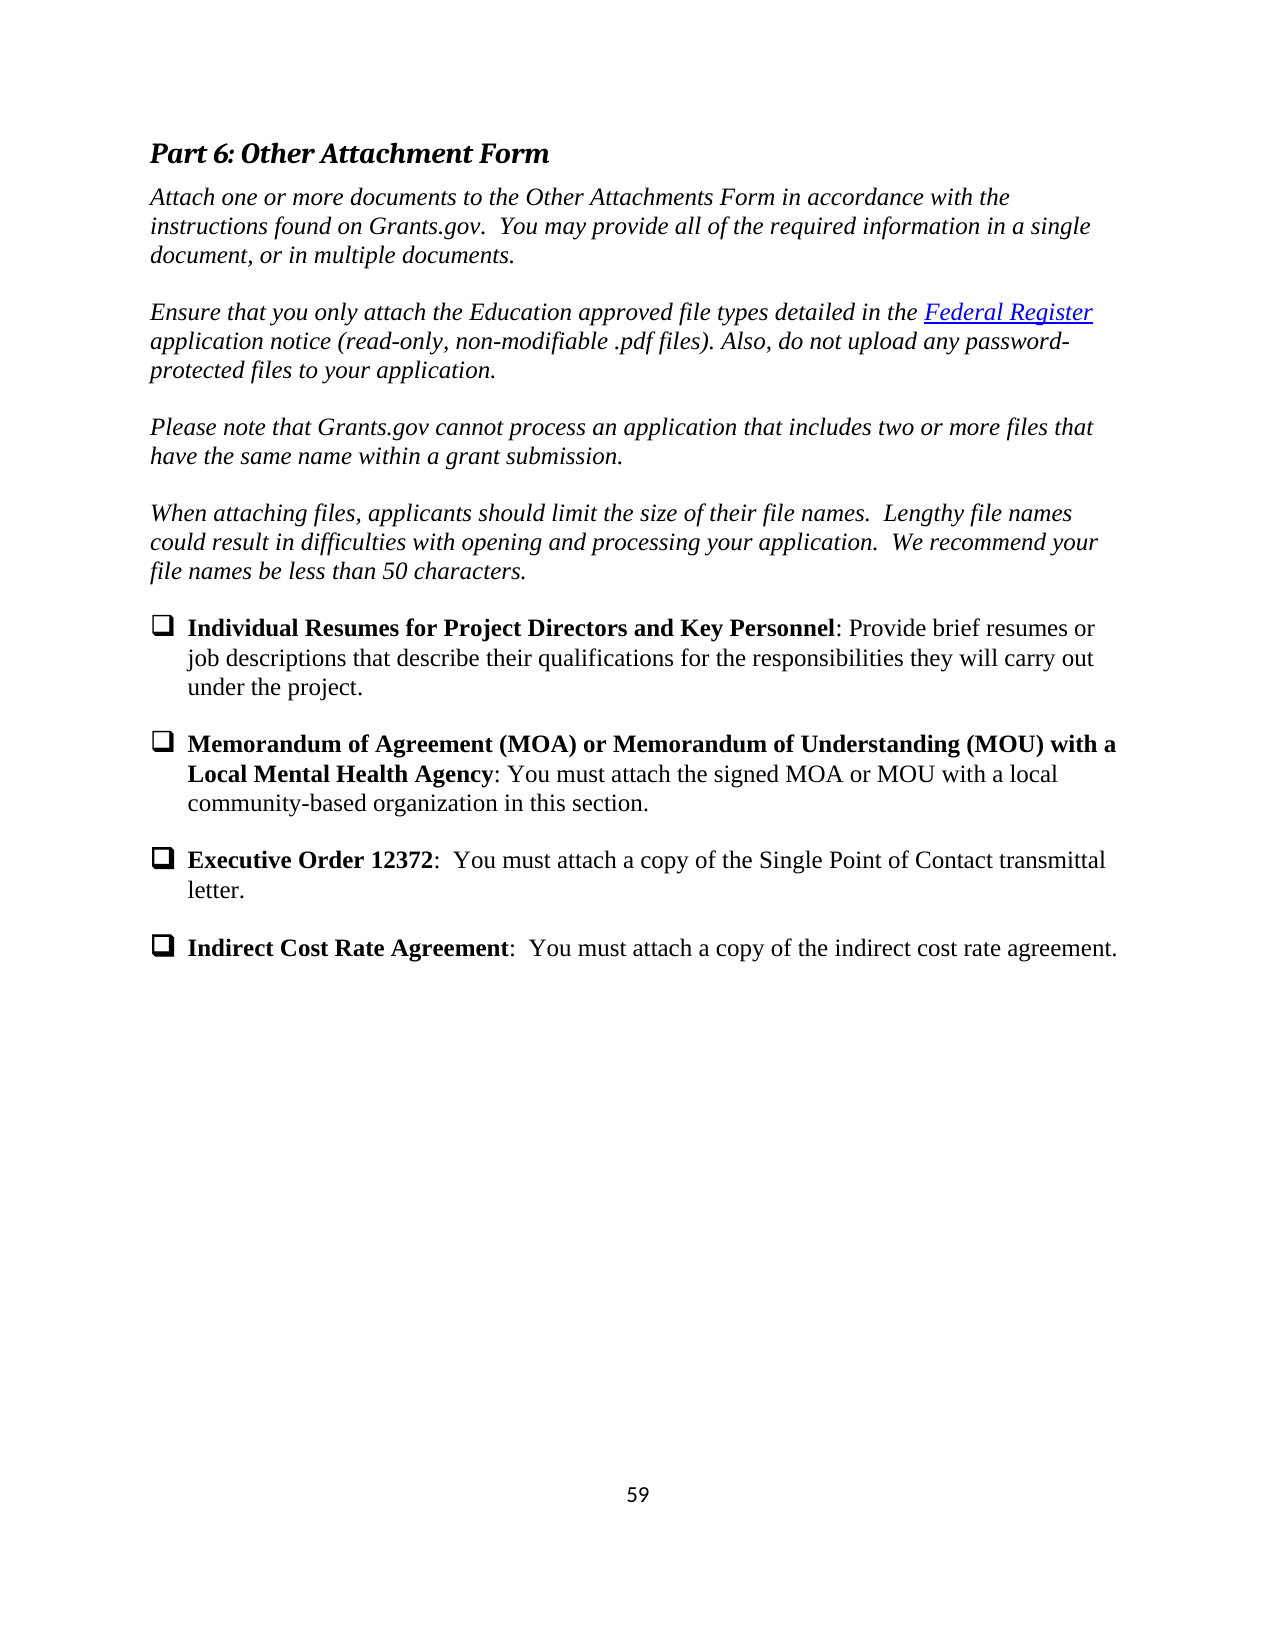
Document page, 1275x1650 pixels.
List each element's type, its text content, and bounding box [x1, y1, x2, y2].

list Executive Order 12372: You must attach a copy of the Single Point of Contact transmittal letter. [150, 845, 1125, 904]
subtitle Part 6: Other Attachment Form [150, 137, 1125, 171]
list Indirect Cost Rate Agreement: You must attach a copy of the indirect cost rate agreement. [150, 933, 1125, 962]
list Memorandum of Agreement (MOA) or Memorandum of Understanding (MOU) with a Local Mental Health Agency: You must attach the signed MOA or MOU with a local community-based organization in this section. [150, 729, 1125, 817]
text Ensure that you only attach the Education approved file types detailed in the Federal Register application notice (read-only, non-modifiable .pdf files). Also, do not upload any password-protected files to your application. [150, 297, 1125, 383]
list Individual Resumes for Project Directors and Key Personnel: Provide brief resumes or job descriptions that describe their qualifications for the responsibilities they will carry out under the project. [150, 613, 1125, 701]
text When attaching files, applicants should limit the size of their file names. Lengthy file names could result in difficulties with opening and processing your application. We recommend your file names be less than 50 characters. [150, 498, 1125, 585]
text Please note that Grants.gov cannot process an application that includes two or more files that have the same name within a grant submission. [150, 412, 1125, 470]
text Attach one or more documents to the Other Attachments Form in accordance with the instructions found on Grants.gov. You may provide all of the required information in a single document, or in multiple documents. [150, 182, 1125, 268]
